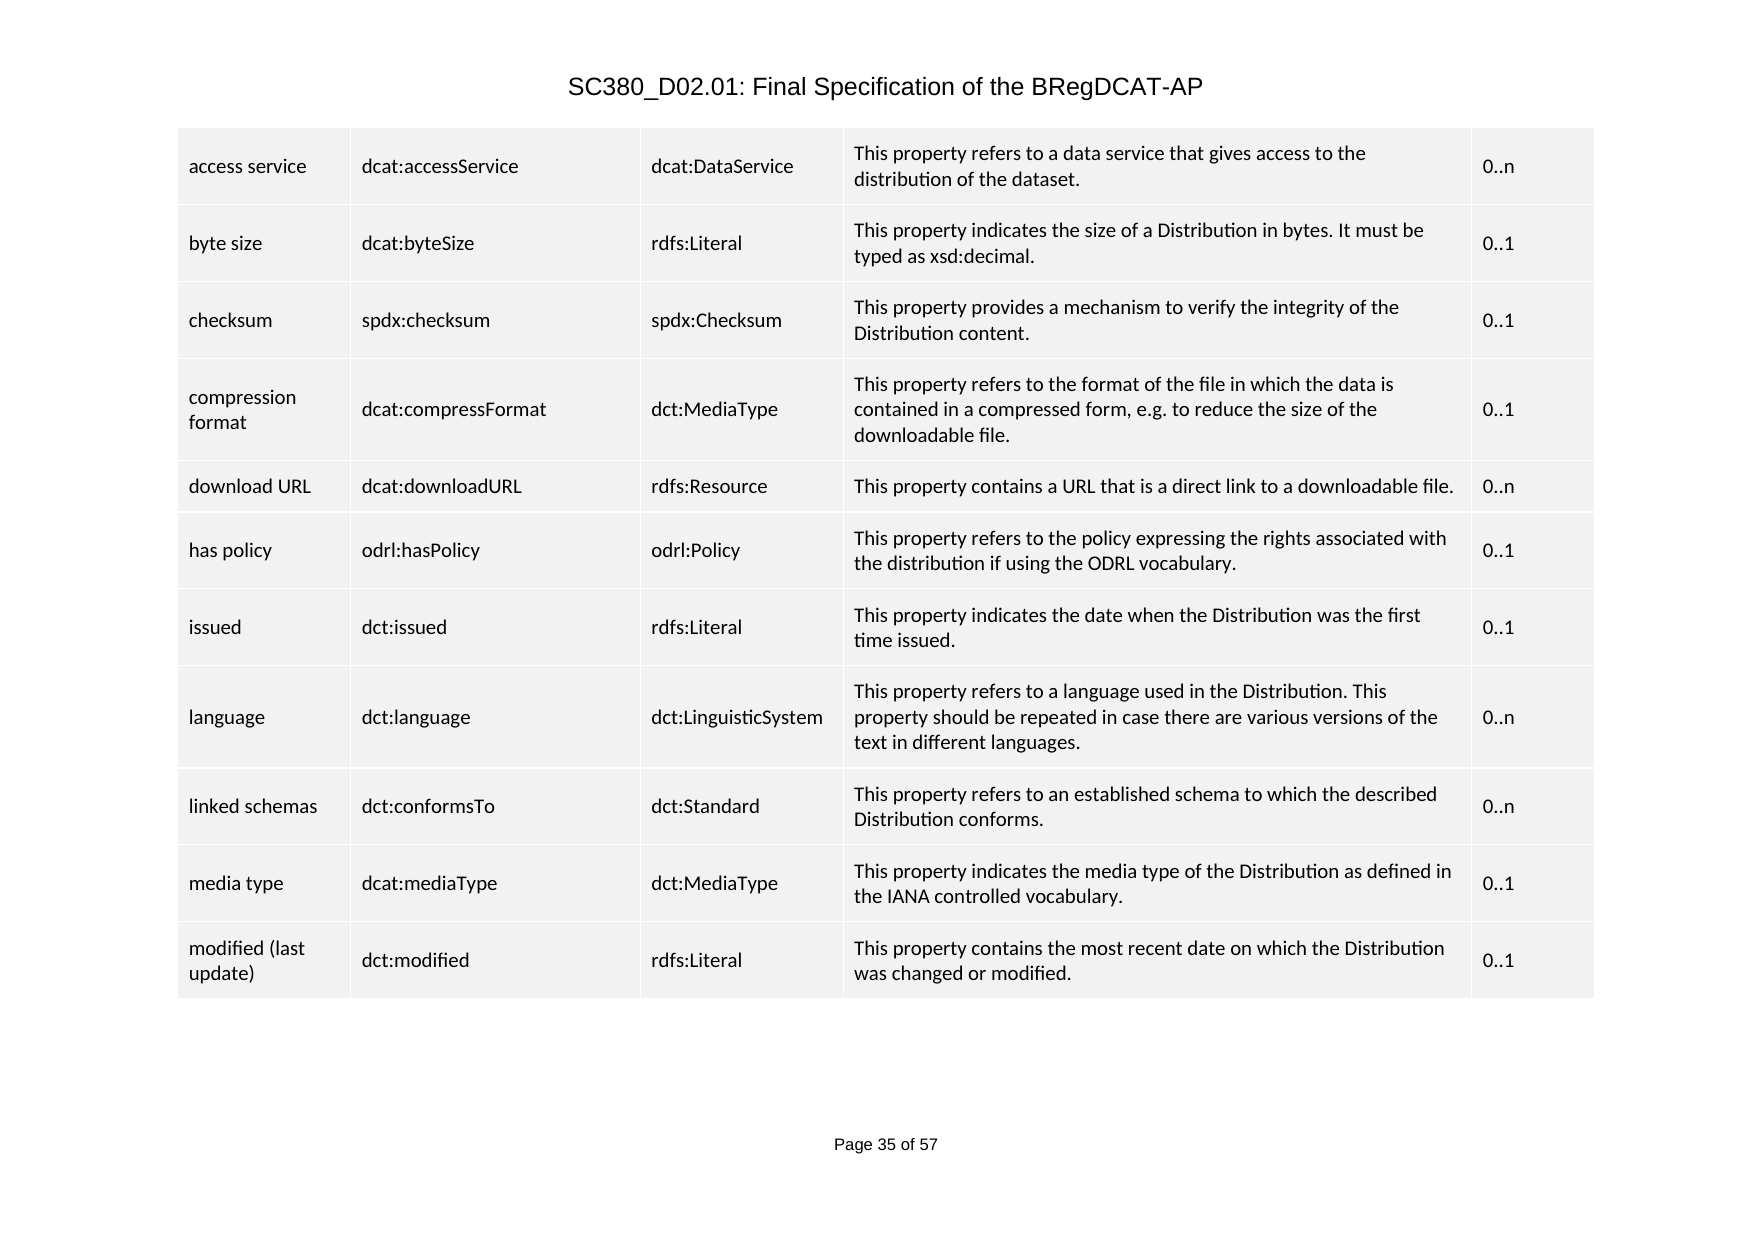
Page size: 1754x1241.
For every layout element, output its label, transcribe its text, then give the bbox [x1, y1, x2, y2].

table_cell rdfs:Resource [641, 461, 843, 511]
table_cell byte size [178, 205, 350, 281]
table_cell rdfs:Literal [641, 205, 843, 281]
table_cell 0..1 [1472, 282, 1594, 358]
table_cell media type [178, 845, 350, 921]
table_cell dct:MediaType [641, 359, 843, 460]
table_cell has policy [178, 513, 350, 588]
table_cell checksum [178, 282, 350, 358]
table_cell rdfs:Literal [641, 589, 843, 665]
table_cell odrl:Policy [641, 513, 843, 588]
table_cell odrl:hasPolicy [351, 513, 640, 588]
table_cell dcat:byteSize [351, 205, 640, 281]
table_cell 0..n [1472, 769, 1594, 844]
table_cell dct:issued [351, 589, 640, 665]
table_cell compression format [178, 359, 350, 460]
table_cell dct:Standard [641, 769, 843, 844]
table_cell 0..n [1472, 461, 1594, 511]
table_cell This property refers to the policy expressing the rights associated with the distribution if using the ODRL vocabulary. [844, 513, 1471, 588]
table_cell modified (last update) [178, 922, 350, 998]
table_cell issued [178, 589, 350, 665]
table_cell This property refers to an established schema to which the described Distribution conforms. [844, 769, 1471, 844]
table_cell This property refers to a language used in the Distribution. This property should be repeated in case there are various versions of the text in different languages. [844, 666, 1471, 767]
table_cell rdfs:Literal [641, 922, 843, 998]
table_cell 0..n [1472, 128, 1594, 204]
table_cell dcat:downloadURL [351, 461, 640, 511]
table_cell dcat:accessService [351, 128, 640, 204]
table_cell linked schemas [178, 769, 350, 844]
table_cell This property refers to the format of the file in which the data is contained in a compressed form, e.g. to reduce the size of the downloadable file. [844, 359, 1471, 460]
table_cell spdx:Checksum [641, 282, 843, 358]
table_cell dct:conformsTo [351, 769, 640, 844]
table_cell dcat:compressFormat [351, 359, 640, 460]
table_cell 0..1 [1472, 922, 1594, 998]
table_cell This property refers to a data service that gives access to the distribution of the dataset. [844, 128, 1471, 204]
table_cell dct:language [351, 666, 640, 767]
table_cell 0..n [1472, 666, 1594, 767]
table_cell 0..1 [1472, 513, 1594, 588]
table_cell dct:LinguisticSystem [641, 666, 843, 767]
table_cell This property provides a mechanism to verify the integrity of the Distribution content. [844, 282, 1471, 358]
table_cell language [178, 666, 350, 767]
table_cell This property contains the most recent date on which the Distribution was changed or modified. [844, 922, 1471, 998]
table_cell access service [178, 128, 350, 204]
table_cell dcat:DataService [641, 128, 843, 204]
table_cell 0..1 [1472, 845, 1594, 921]
table_cell This property indicates the size of a Distribution in bytes. It must be typed as xsd:decimal. [844, 205, 1471, 281]
table_cell 0..1 [1472, 359, 1594, 460]
table_cell This property contains a URL that is a direct link to a downloadable file. [844, 461, 1471, 511]
table_cell spdx:checksum [351, 282, 640, 358]
table_cell This property indicates the media type of the Distribution as defined in the IANA controlled vocabulary. [844, 845, 1471, 921]
table_cell 0..1 [1472, 205, 1594, 281]
table_cell This property indicates the date when the Distribution was the first time issued. [844, 589, 1471, 665]
table_cell 0..1 [1472, 589, 1594, 665]
table_cell dct:MediaType [641, 845, 843, 921]
table_cell dct:modified [351, 922, 640, 998]
table_cell download URL [178, 461, 350, 511]
table_cell dcat:mediaType [351, 845, 640, 921]
